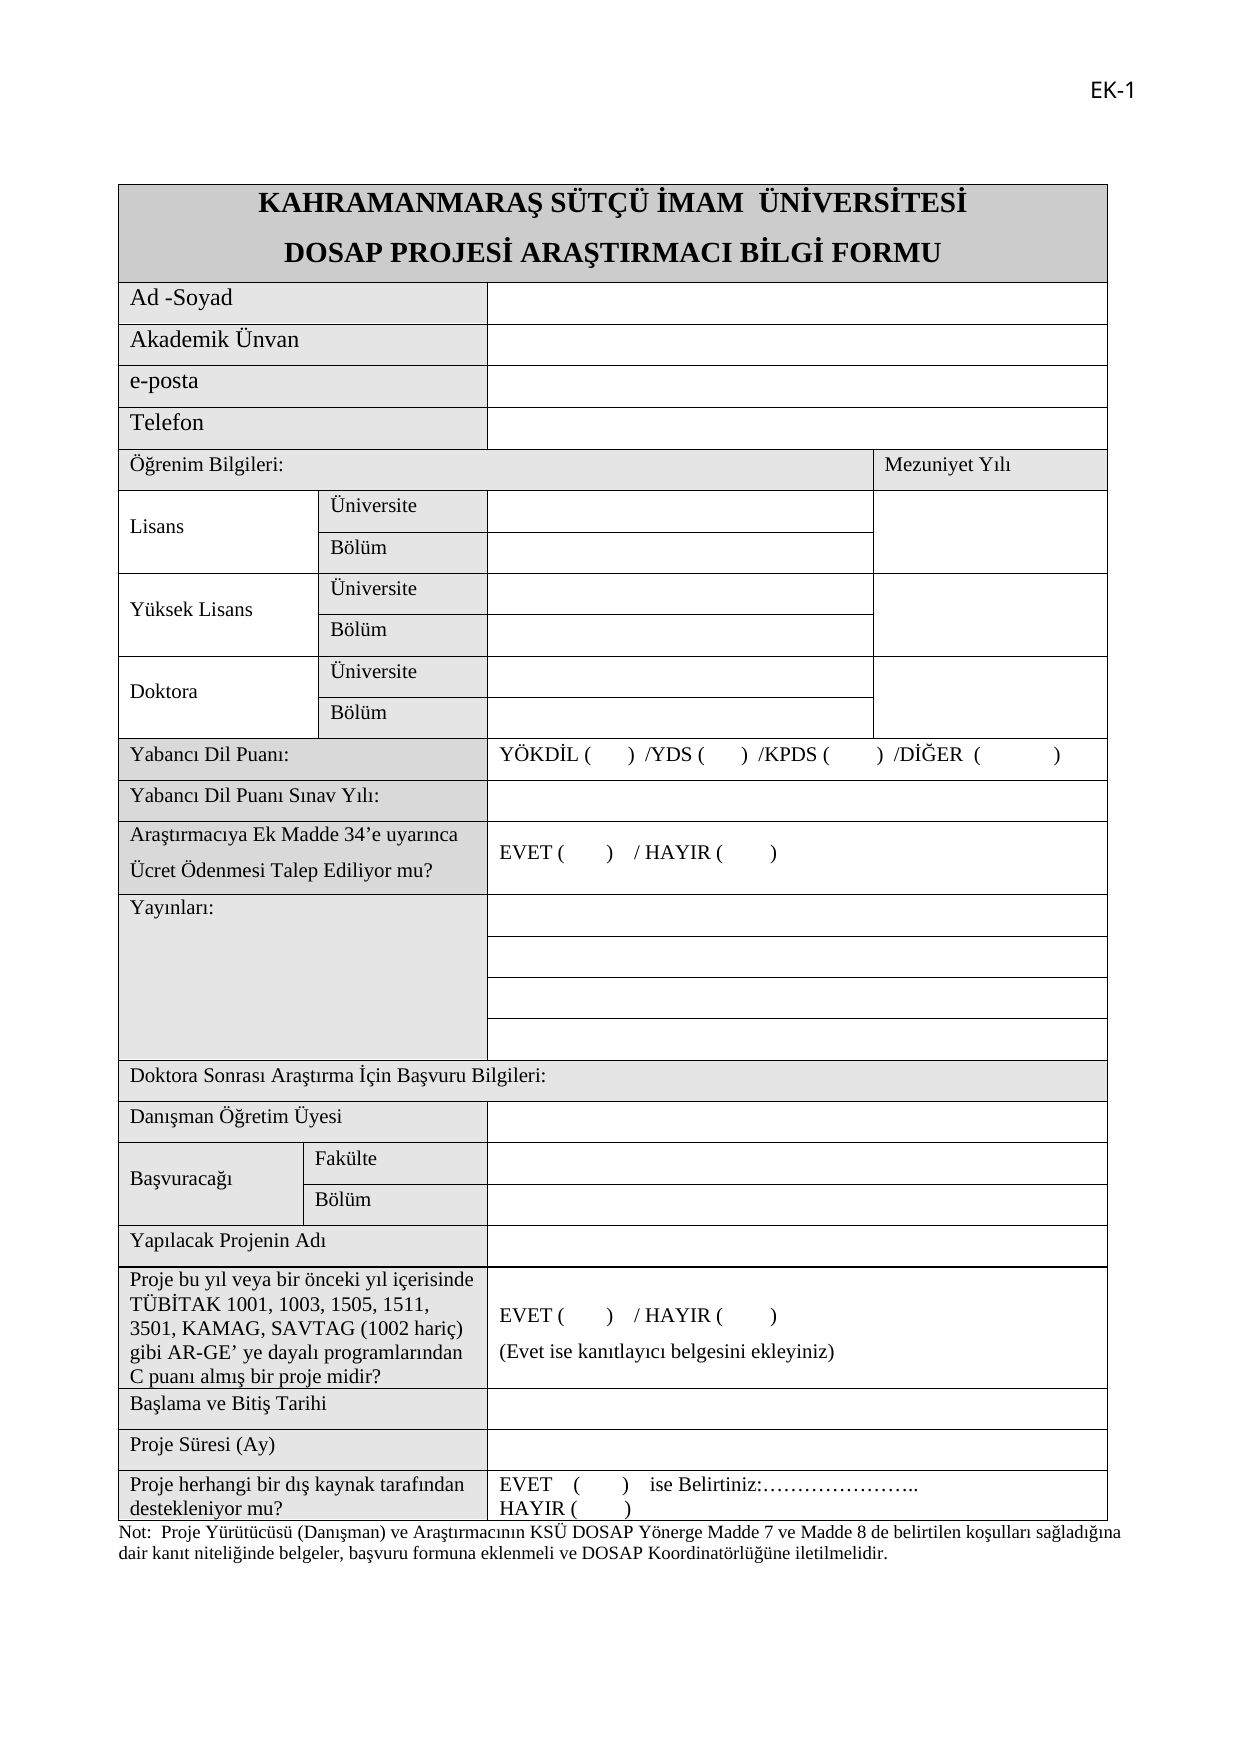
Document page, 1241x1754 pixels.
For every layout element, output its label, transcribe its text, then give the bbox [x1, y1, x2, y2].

table_cell Lisans [119, 491, 318, 573]
table_cell [488, 1185, 1107, 1225]
table_cell Ad -Soyad [119, 283, 487, 323]
table_cell [488, 1226, 1107, 1266]
table_cell Proje herhangi bir dış kaynak tarafından destekleniyor mu? [119, 1471, 487, 1519]
table_cell [488, 1019, 1107, 1059]
table_cell [488, 657, 873, 697]
table_cell EVET ( ) / HAYIR ( ) [488, 822, 1107, 894]
table_cell [874, 657, 1107, 738]
table_cell EVET ( ) / HAYIR ( ) (Evet ise kanıtlayıcı belgesini ekleyiniz) [488, 1268, 1107, 1388]
table_cell Mezuniyet Yılı [874, 450, 1107, 490]
table_cell [488, 1389, 1107, 1429]
table_cell [488, 366, 1107, 407]
table_cell Fakülte [304, 1143, 487, 1184]
table_cell [874, 574, 1107, 656]
table_cell Bölüm [319, 615, 487, 656]
table_cell Üniversite [319, 491, 487, 532]
table_cell e-posta [119, 366, 487, 407]
table_cell EVET ( ) ise Belirtiniz:………………….. HAYIR ( ) [488, 1471, 1107, 1519]
table_cell Yabancı Dil Puanı Sınav Yılı: [119, 781, 487, 821]
table_cell Üniversite [319, 574, 487, 614]
table_cell [488, 325, 1107, 365]
table_cell Başlama ve Bitiş Tarihi [119, 1389, 487, 1429]
table_cell [488, 491, 873, 532]
table_cell Danışman Öğretim Üyesi [119, 1102, 487, 1142]
table_cell Proje Süresi (Ay) [119, 1430, 487, 1470]
table_cell Doktora Sonrası Araştırma İçin Başvuru Bilgileri: [119, 1061, 1107, 1101]
table_cell Akademik Ünvan [119, 325, 487, 365]
table_cell Üniversite [319, 657, 487, 697]
table_cell Bölüm [319, 698, 487, 738]
table_cell Yayınları: [119, 895, 487, 1059]
table_cell Bölüm [319, 533, 487, 573]
table_cell Bölüm [304, 1185, 487, 1225]
table_cell Yapılacak Projenin Adı [119, 1226, 487, 1266]
table_cell [488, 781, 1107, 821]
table_cell Yüksek Lisans [119, 574, 318, 656]
table_cell Telefon [119, 408, 487, 449]
table_cell [488, 1430, 1107, 1470]
table_cell YÖKDİL ( ) /YDS ( ) /KPDS ( ) /DİĞER ( ) [488, 739, 1107, 780]
table_header KAHRAMANMARAŞ SÜTÇÜ İMAM ÜNİVERSİTESİ DOSAP PROJESİ ARAŞTIRMACI BİLGİ FORMU [119, 185, 1107, 282]
table_cell [488, 574, 873, 614]
table_cell [488, 1102, 1107, 1142]
table_cell Araştırmacıya Ek Madde 34’e uyarınca Ücret Ödenmesi Talep Ediliyor mu? [119, 822, 487, 894]
table_cell Başvuracağı [119, 1143, 303, 1225]
table_cell [488, 978, 1107, 1018]
table_cell [488, 615, 873, 656]
text Not: Proje Yürütücüsü (Danışman) ve Araştırmacının KSÜ DOSAP Yönerge Madde 7 ve Madde 8 de belirtilen koşulları sağladığına [118, 1521, 1137, 1542]
table_cell [488, 895, 1107, 936]
table_cell [488, 408, 1107, 449]
table_cell Proje bu yıl veya bir önceki yıl içerisinde TÜBİTAK 1001, 1003, 1505, 1511, 3501, KAMAG, SAVTAG (1002 hariç) gibi AR-GE’ ye dayalı programlarından C puanı almış bir proje midir? [119, 1268, 487, 1388]
text dair kanıt niteliğinde belgeler, başvuru formuna eklenmeli ve DOSAP Koordinatörlüğüne iletilmelidir. [118, 1542, 1137, 1564]
table_cell [488, 1143, 1107, 1184]
table_cell [488, 533, 873, 573]
table_cell [488, 283, 1107, 323]
table_cell [488, 698, 873, 738]
table_cell Öğrenim Bilgileri: [119, 450, 873, 490]
table_cell [874, 491, 1107, 573]
table_cell [488, 937, 1107, 977]
table_cell Doktora [119, 657, 318, 738]
table_cell Yabancı Dil Puanı: [119, 739, 487, 780]
